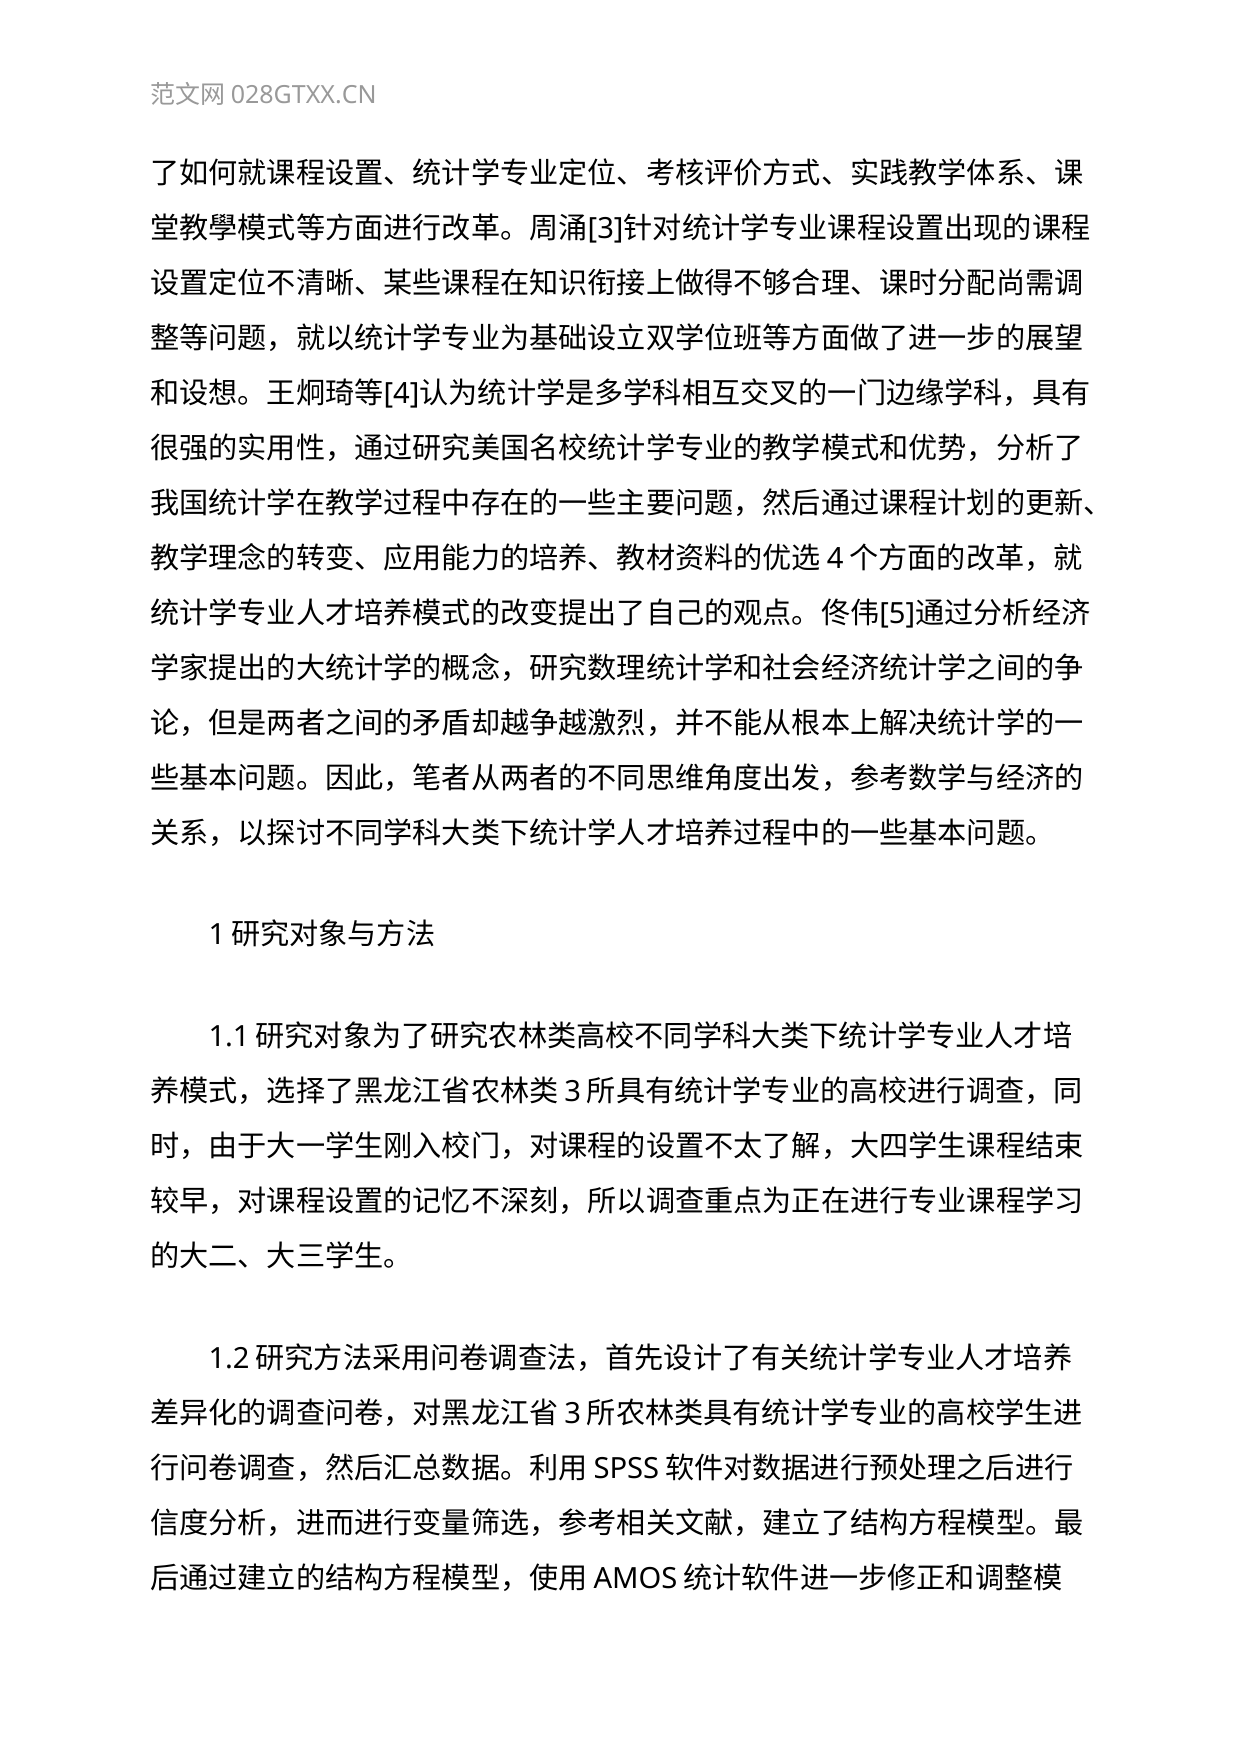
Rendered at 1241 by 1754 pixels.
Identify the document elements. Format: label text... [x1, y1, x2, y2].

text 1研究对象与方法 [150, 911, 1090, 953]
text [150, 1334, 1090, 1597]
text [150, 150, 1090, 851]
text 1.1研究对象为了研究农林类高校不同学科大类下统计学专业人才培养模式，选择了黑龙江省农林类3所具有统计学专业的高校进行调查，同时，由于大一学生刚入校门，对课程的设置不太了解，大四学生课程结束较早，对课程设置的记忆不深刻，所以调查重点为正在进行专业课程学习的大二、大三学生。 [150, 1013, 1090, 1275]
